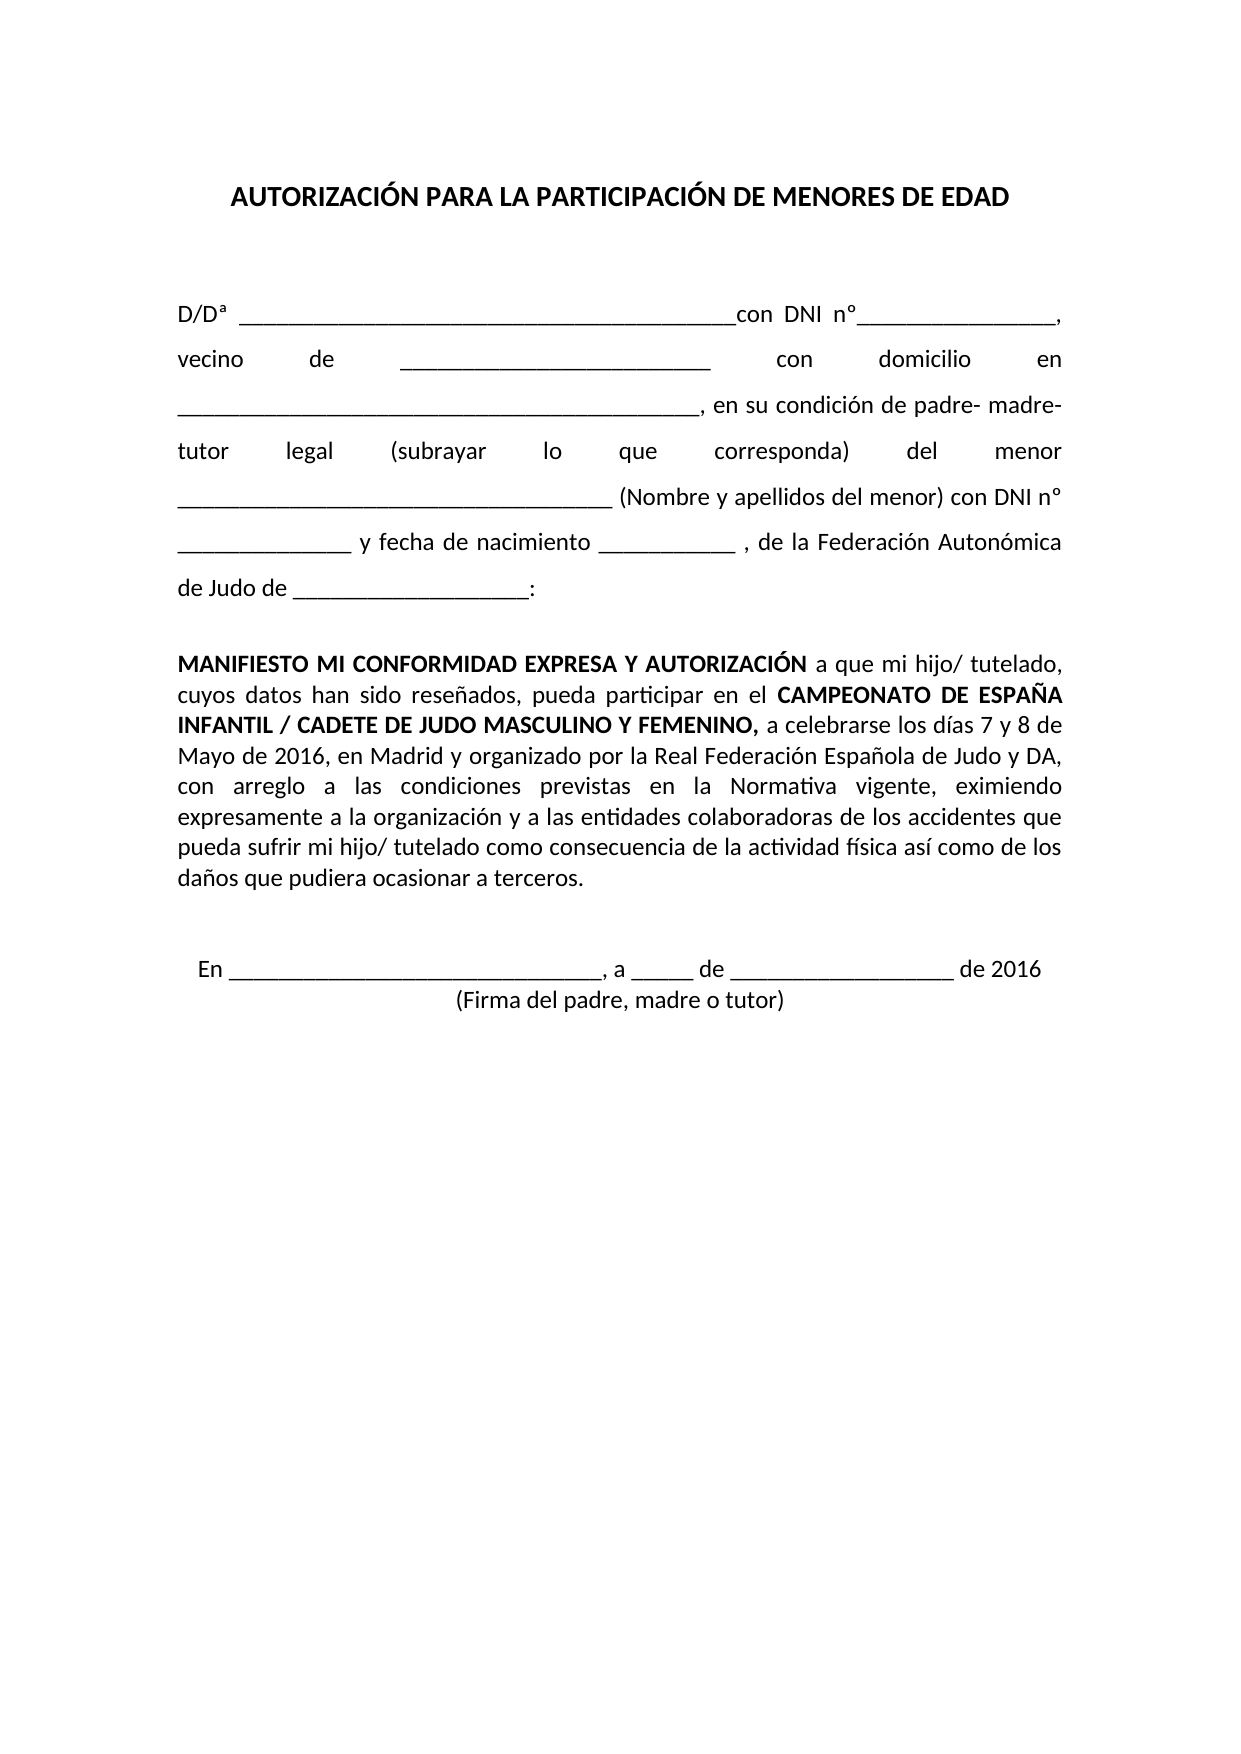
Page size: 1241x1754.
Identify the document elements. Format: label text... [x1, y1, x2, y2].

text D/Dª ________________________________________con DNI nº________________, vecino de _________________________ con domicilio en __________________________________________, en su condición de padre- madre- tutor legal (subrayar lo que corresponda) del menor ___________________________________ (Nombre y apellidos del menor) con DNI nº ______________ y fecha de nacimiento ___________ , de la Federación Autonómica de Judo de ___________________: [177, 298, 1063, 603]
text MANIFIESTO MI CONFORMIDAD EXPRESA Y AUTORIZACIÓN a que mi hijo/ tutelado, cuyos datos han sido reseñados, pueda participar en el CAMPEONATO DE ESPAÑA INFANTIL / CADETE DE JUDO MASCULINO Y FEMENINO, a celebrarse los días 7 y 8 de Mayo de 2016, en Madrid y organizado por la Real Federación Española de Judo y DA, con arreglo a las condiciones previstas en la Normativa vigente, eximiendo expresamente a la organización y a las entidades colaboradoras de los accidentes que pueda sufrir mi hijo/ tutelado como consecuencia de la actividad física así como de los daños que pudiera ocasionar a terceros. [177, 648, 1063, 892]
text AUTORIZACIÓN PARA LA PARTICIPACIÓN DE MENORES DE EDAD [177, 178, 1063, 214]
text (Firma del padre, madre o tutor) [177, 984, 1063, 1014]
text En ______________________________, a _____ de __________________ de 2016 [177, 953, 1063, 984]
